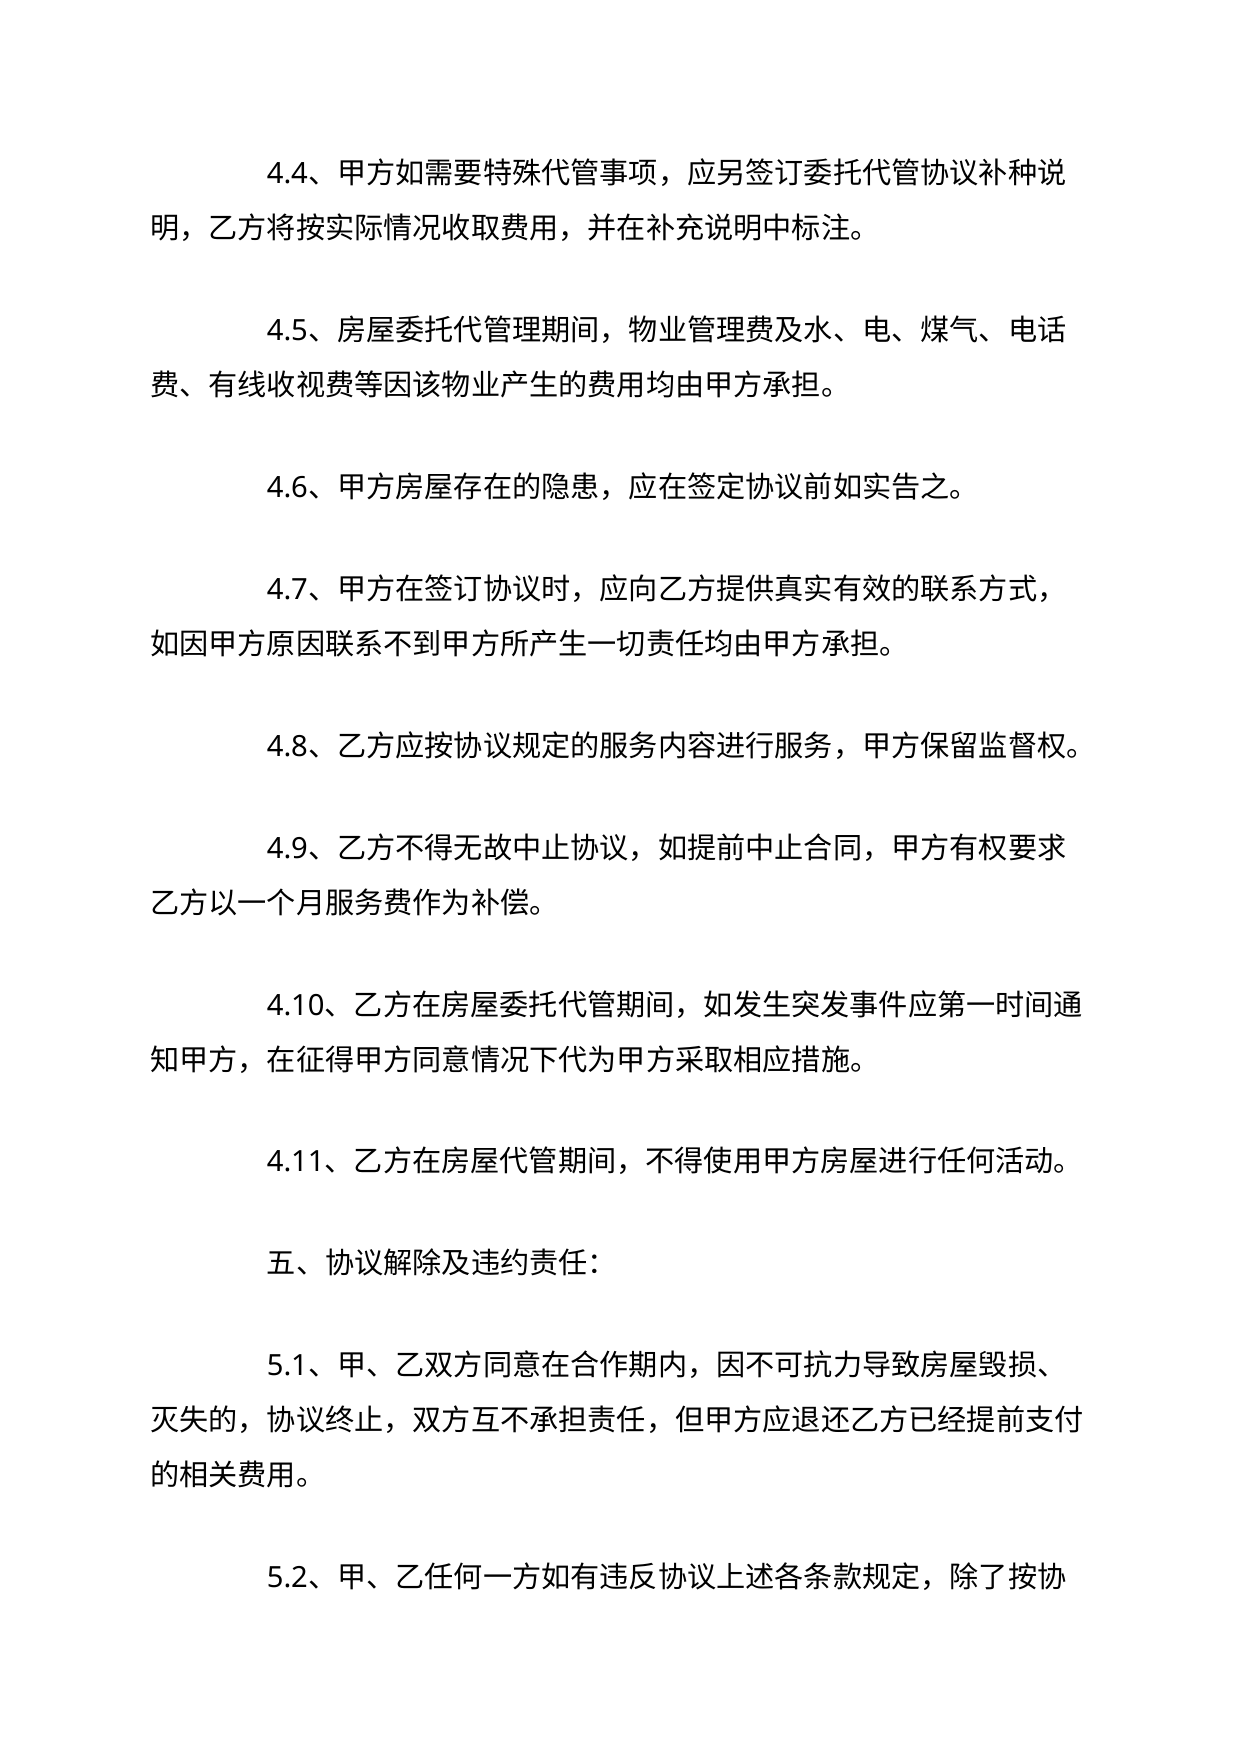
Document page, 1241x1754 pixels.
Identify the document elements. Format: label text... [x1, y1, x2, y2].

text 4.8、乙方应按协议规定的服务内容进行服务，甲方保留监督权。 [150, 722, 1090, 765]
text 4.9、乙方不得无故中止协议，如提前中止合同，甲方有权要求乙方以一个月服务费作为补偿。 [150, 824, 1090, 922]
text 4.5、房屋委托代管理期间，物业管理费及水、电、煤气、电话费、有线收视费等因该物业产生的费用均由甲方承担。 [150, 307, 1090, 404]
text 4.10、乙方在房屋委托代管期间，如发生突发事件应第一时间通知甲方，在征得甲方同意情况下代为甲方采取相应措施。 [150, 981, 1090, 1078]
text 4.4、甲方如需要特殊代管事项，应另签订委托代管协议补种说明，乙方将按实际情况收取费用，并在补充说明中标注。 [150, 150, 1090, 247]
text 4.6、甲方房屋存在的隐患，应在签定协议前如实告之。 [150, 463, 1090, 506]
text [150, 1553, 1090, 1596]
text 5.1、甲、乙双方同意在合作期内，因不可抗力导致房屋毁损、灭失的，协议终止，双方互不承担责任，但甲方应退还乙方已经提前支付的相关费用。 [150, 1342, 1090, 1494]
text 4.7、甲方在签订协议时，应向乙方提供真实有效的联系方式，如因甲方原因联系不到甲方所产生一切责任均由甲方承担。 [150, 566, 1090, 663]
text 五、协议解除及违约责任： [150, 1240, 1090, 1282]
text 4.11、乙方在房屋代管期间，不得使用甲方房屋进行任何活动。 [150, 1138, 1090, 1180]
